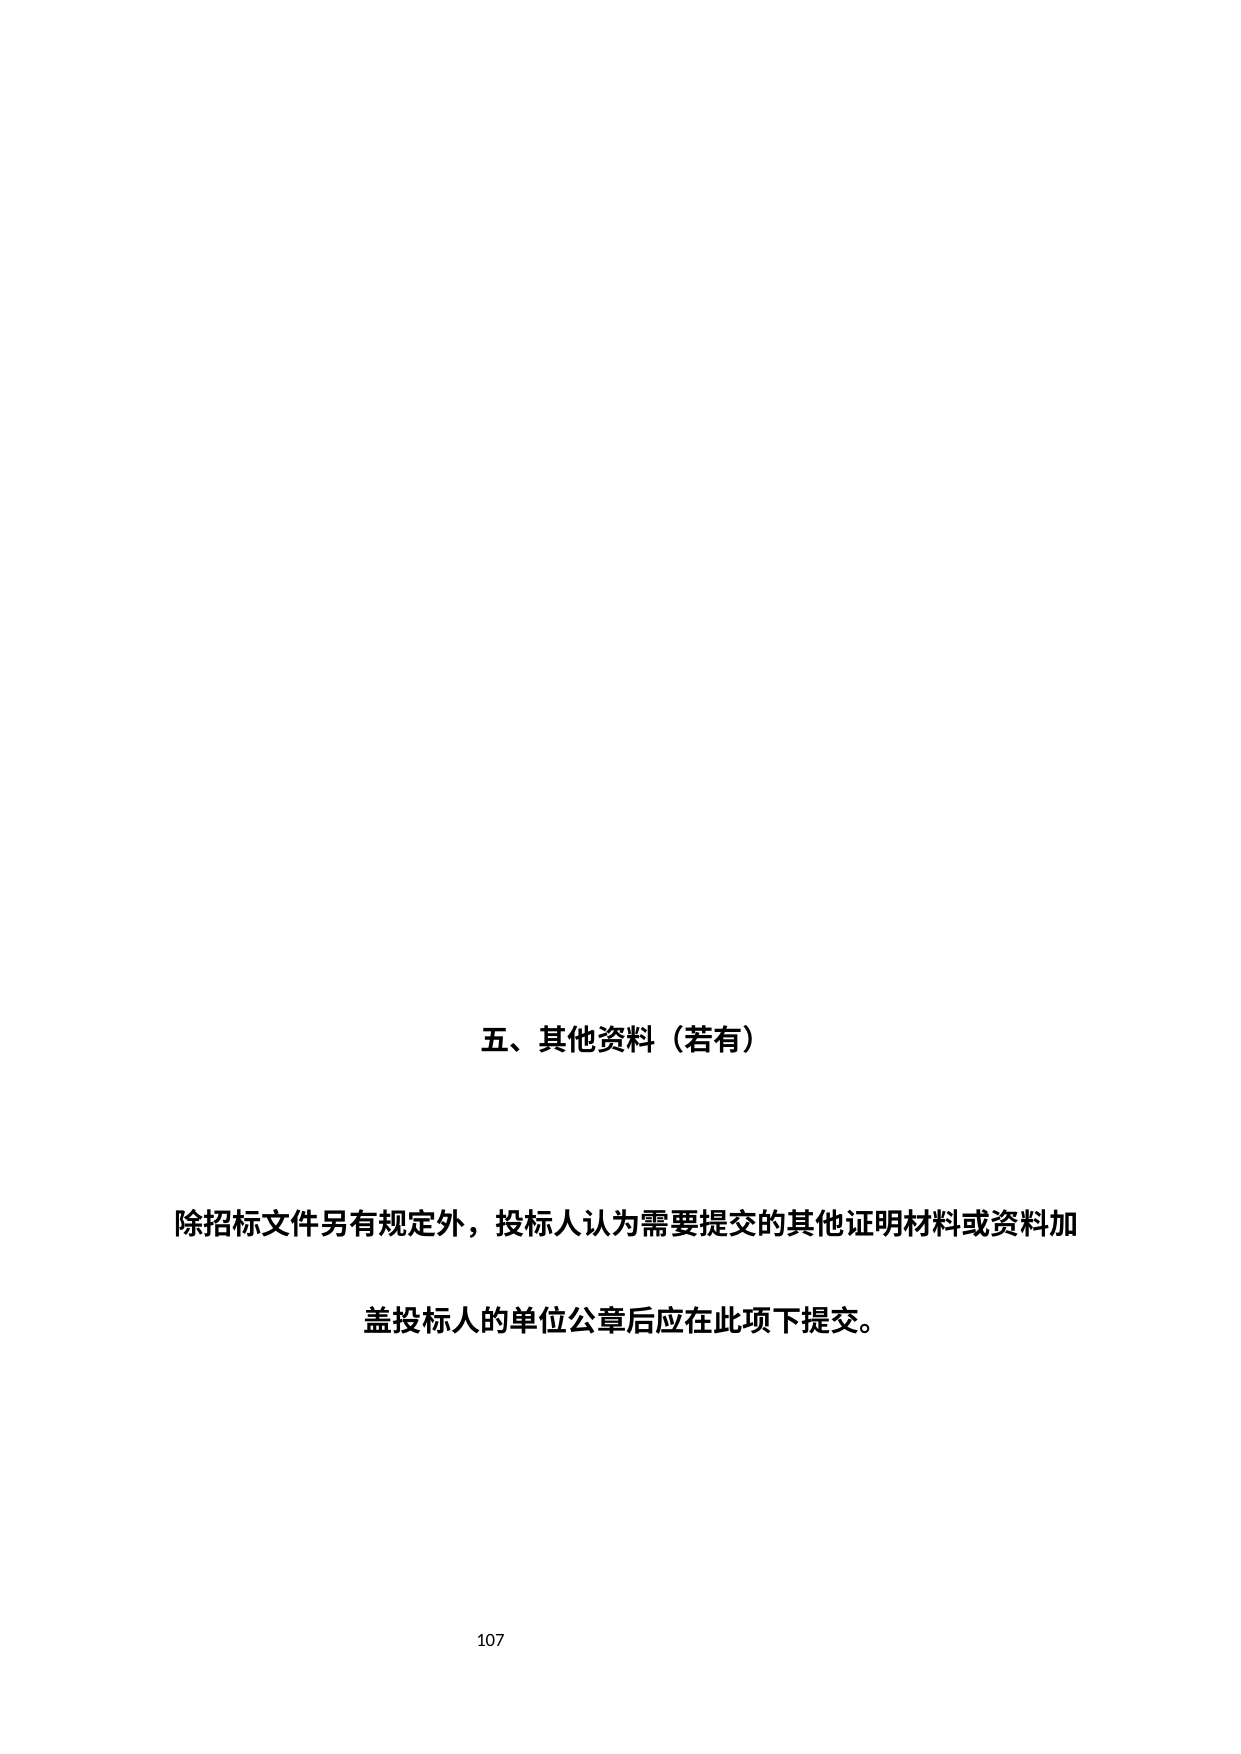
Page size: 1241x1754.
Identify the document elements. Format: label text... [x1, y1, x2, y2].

text 除招标文件另有规定外，投标人认为需要提交的其他证明材料或资料加盖投标人的单位公章后应在此项下提交。 [165, 1189, 1087, 1351]
text 五、其他资料（若有） [165, 1005, 1087, 1070]
